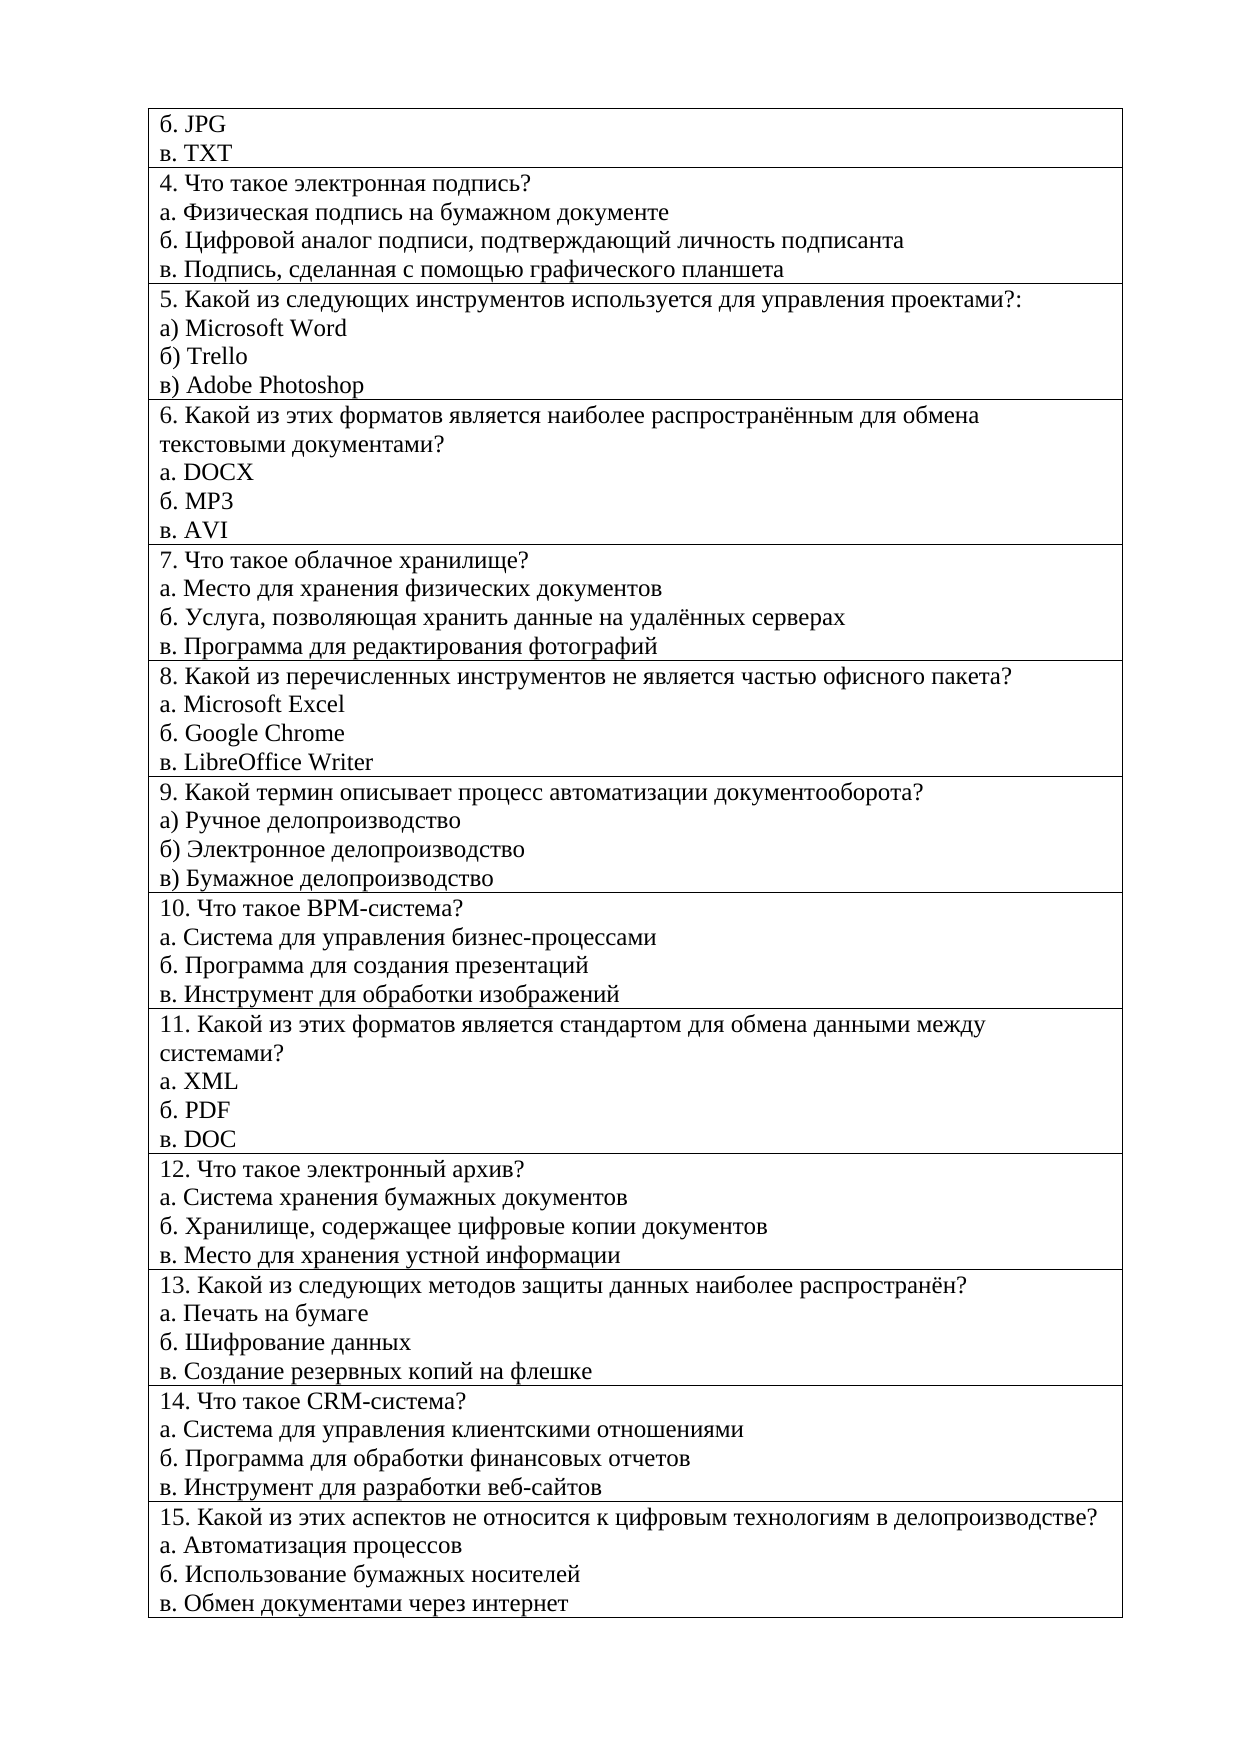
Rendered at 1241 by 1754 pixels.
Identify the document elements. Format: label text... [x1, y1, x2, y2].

table_cell 7. Что такое облачное хранилище? а. Место для хранения физических документов б. Услуга, позволяющая хранить данные на удалённых серверах в. Программа для редактирования фотографий [149, 545, 1122, 660]
table_cell 12. Что такое электронный архив? а. Система хранения бумажных документов б. Хранилище, содержащее цифровые копии документов в. Место для хранения устной информации [149, 1154, 1122, 1269]
table_cell 14. Что такое CRM-система? а. Система для управления клиентскими отношениями б. Программа для обработки финансовых отчетов в. Инструмент для разработки веб-сайтов [149, 1386, 1122, 1501]
table_cell 15. Какой из этих аспектов не относится к цифровым технологиям в делопроизводстве? а. Автоматизация процессов б. Использование бумажных носителей в. Обмен документами через интернет [149, 1502, 1122, 1617]
table_cell 4. Что такое электронная подпись? а. Физическая подпись на бумажном документе б. Цифровой аналог подписи, подтверждающий личность подписанта в. Подпись, сделанная с помощью графического планшета [149, 168, 1122, 283]
table_cell 9. Какой термин описывает процесс автоматизации документооборота? а) Ручное делопроизводство б) Электронное делопроизводство в) Бумажное делопроизводство [149, 777, 1122, 892]
table_cell 8. Какой из перечисленных инструментов не является частью офисного пакета? а. Microsoft Excel б. Google Chrome в. LibreOffice Writer [149, 661, 1122, 776]
table_cell 13. Какой из следующих методов защиты данных наиболее распространён? а. Печать на бумаге б. Шифрование данных в. Создание резервных копий на флешке [149, 1270, 1122, 1385]
table_cell 10. Что такое BPM-система? а. Система для управления бизнес-процессами б. Программа для создания презентаций в. Инструмент для обработки изображений [149, 893, 1122, 1008]
table_cell 11. Какой из этих форматов является стандартом для обмена данными между системами? а. XML б. PDF в. DOC [149, 1009, 1122, 1153]
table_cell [149, 109, 1122, 167]
table_cell 5. Какой из следующих инструментов используется для управления проектами?: а) Microsoft Word б) Trello в) Adobe Photoshop [149, 284, 1122, 399]
table_cell 6. Какой из этих форматов является наиболее распространённым для обмена текстовыми документами? а. DOCX б. MP3 в. AVI [149, 400, 1122, 544]
